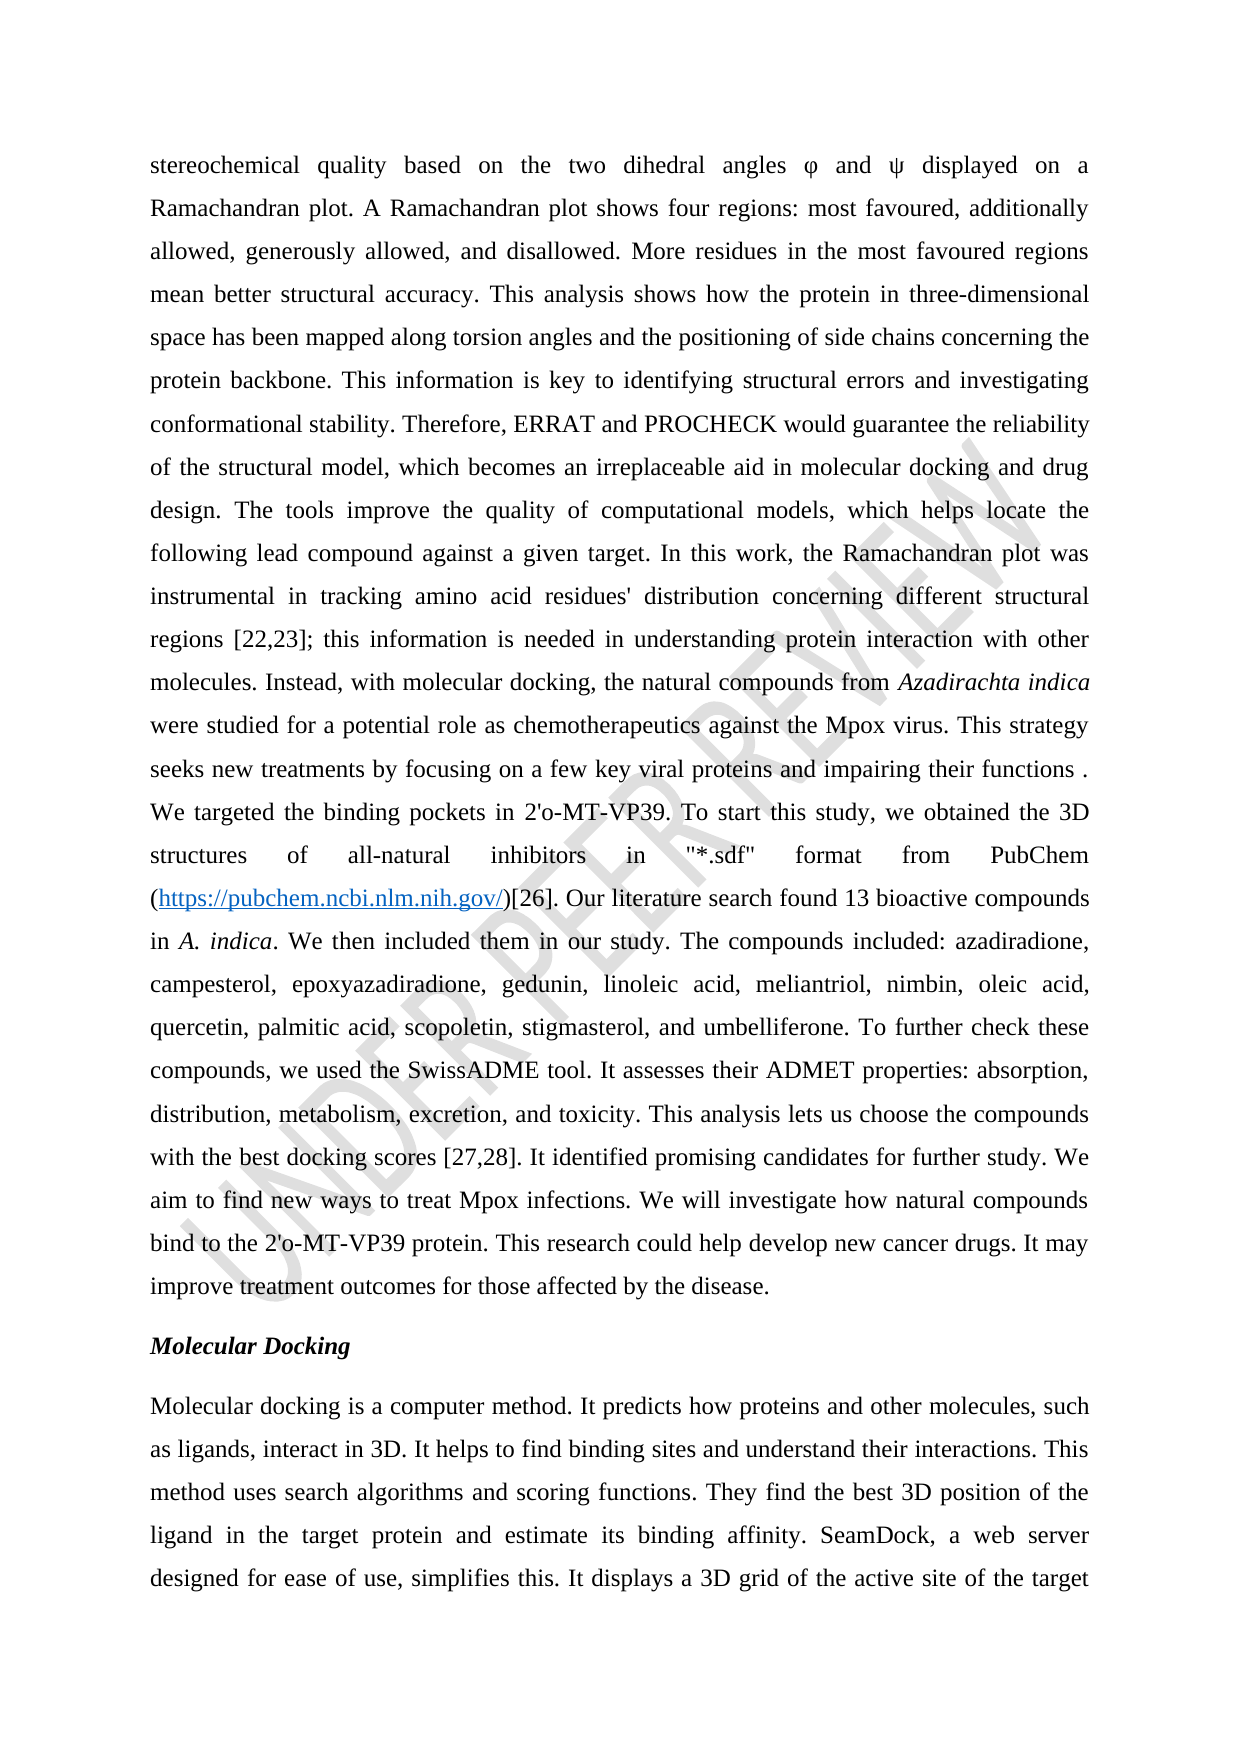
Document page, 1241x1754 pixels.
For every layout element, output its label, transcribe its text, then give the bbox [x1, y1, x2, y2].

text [150, 1391, 1090, 1592]
text Molecular Docking [150, 1331, 1090, 1360]
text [150, 150, 1090, 1300]
